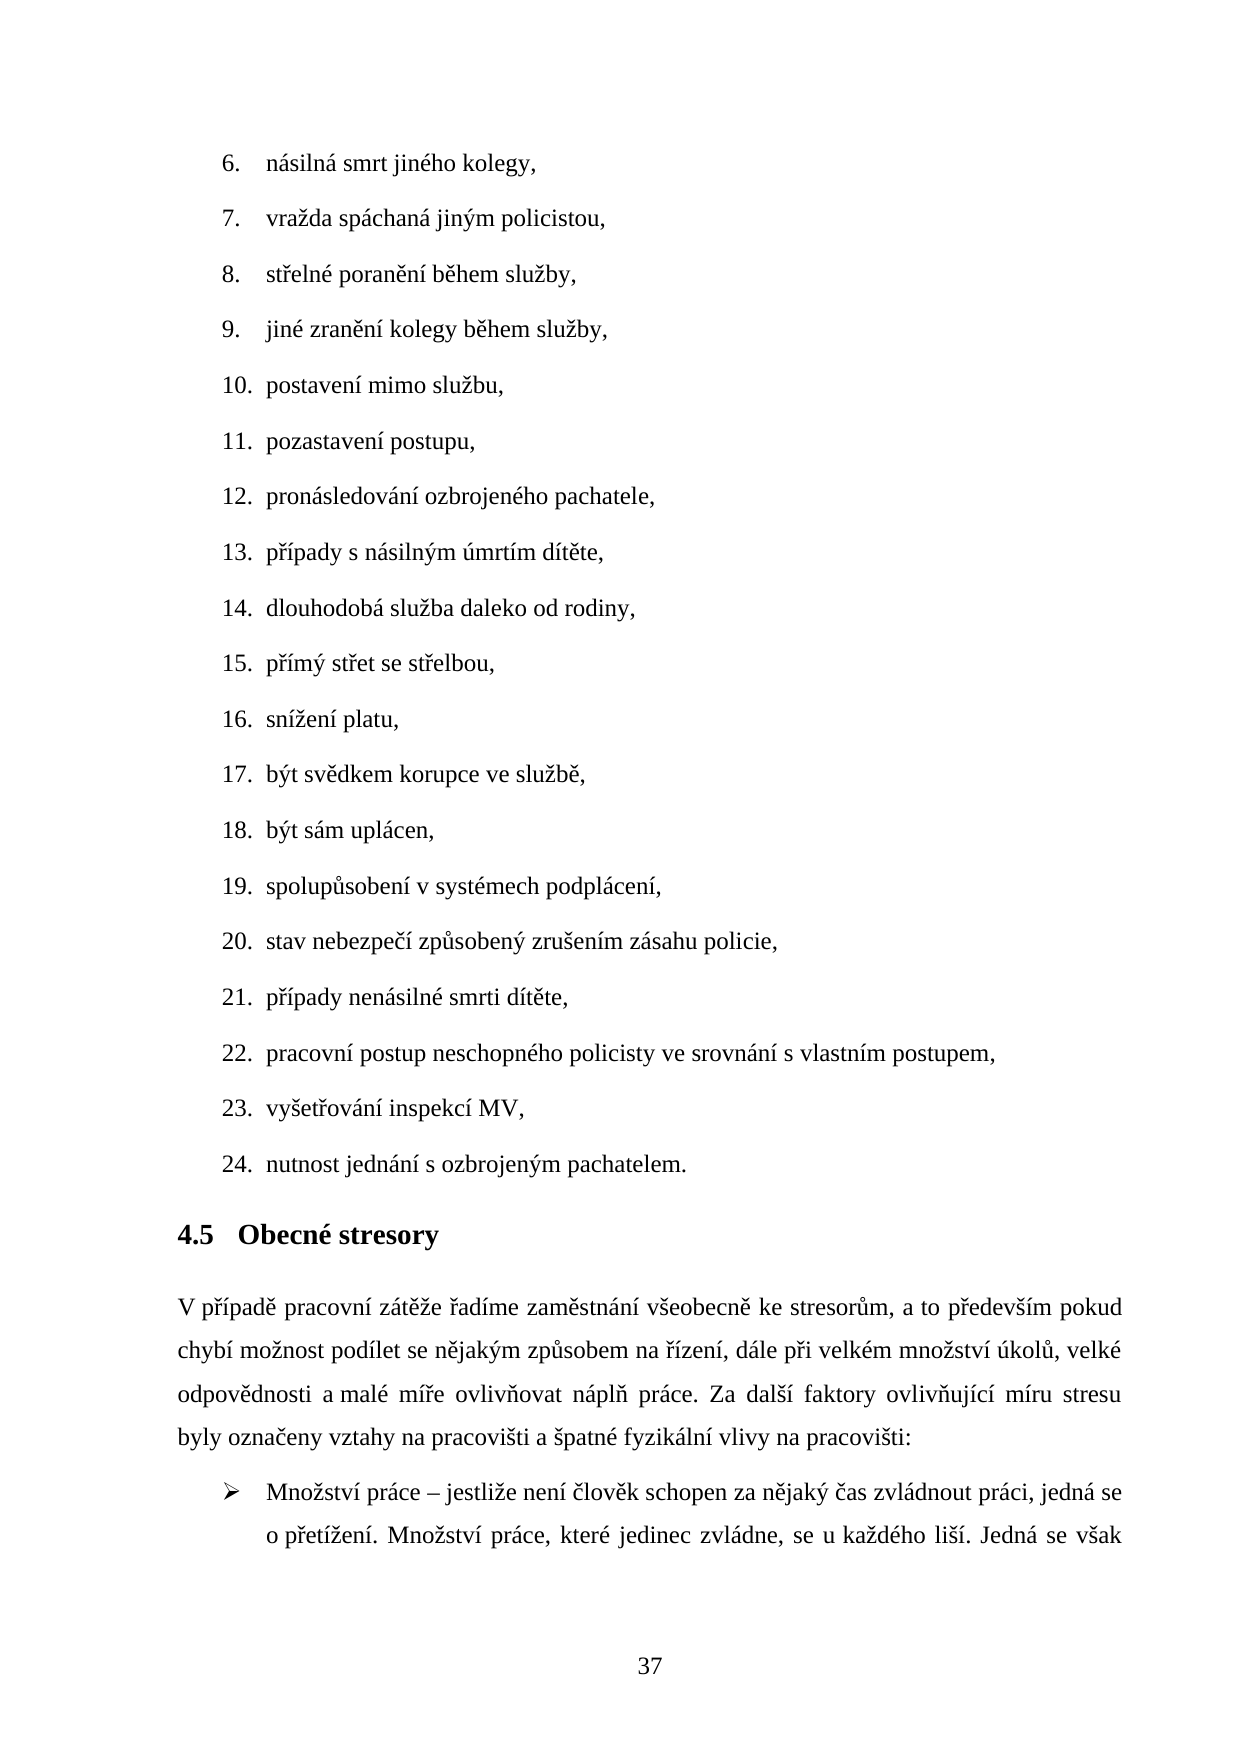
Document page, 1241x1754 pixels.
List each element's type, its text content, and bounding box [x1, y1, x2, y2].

subtitle Obecné stresory [177, 1217, 1122, 1251]
list vražda spáchaná jiným policistou, [222, 203, 1122, 232]
list násilná smrt jiného kolegy, [222, 148, 1122, 176]
list snížení platu, [222, 704, 1122, 733]
list přímý střet se střelbou, [222, 648, 1122, 677]
list nutnost jednání s ozbrojeným pachatelem. [222, 1149, 1122, 1178]
list případy s násilným úmrtím dítěte, [222, 537, 1122, 566]
list střelné poranění během služby, [222, 259, 1122, 288]
list pracovní postup neschopného policisty ve srovnání s vlastním postupem, [222, 1038, 1122, 1066]
text V případě pracovní zátěže řadíme zaměstnání všeobecně ke stresorům, a to především pokud chybí možnost podílet se nějakým způsobem na řízení, dále při velkém množství úkolů, velké odpovědnosti a malé míře ovlivňovat náplň práce. Za další faktory ovlivňující míru stresu byly označeny vztahy na pracovišti a špatné fyzikální vlivy na pracovišti: [177, 1292, 1122, 1451]
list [222, 1477, 1122, 1549]
list pronásledování ozbrojeného pachatele, [222, 481, 1122, 510]
list spolupůsobení v systémech podplácení, [222, 871, 1122, 899]
list být sám uplácen, [222, 815, 1122, 844]
list dlouhodobá služba daleko od rodiny, [222, 593, 1122, 621]
list jiné zranění kolegy během služby, [222, 314, 1122, 343]
list postavení mimo službu, [222, 370, 1122, 399]
list být svědkem korupce ve službě, [222, 759, 1122, 788]
list pozastavení postupu, [222, 426, 1122, 454]
list stav nebezpečí způsobený zrušením zásahu policie, [222, 926, 1122, 955]
list vyšetřování inspekcí MV, [222, 1093, 1122, 1122]
list případy nenásilné smrti dítěte, [222, 982, 1122, 1011]
